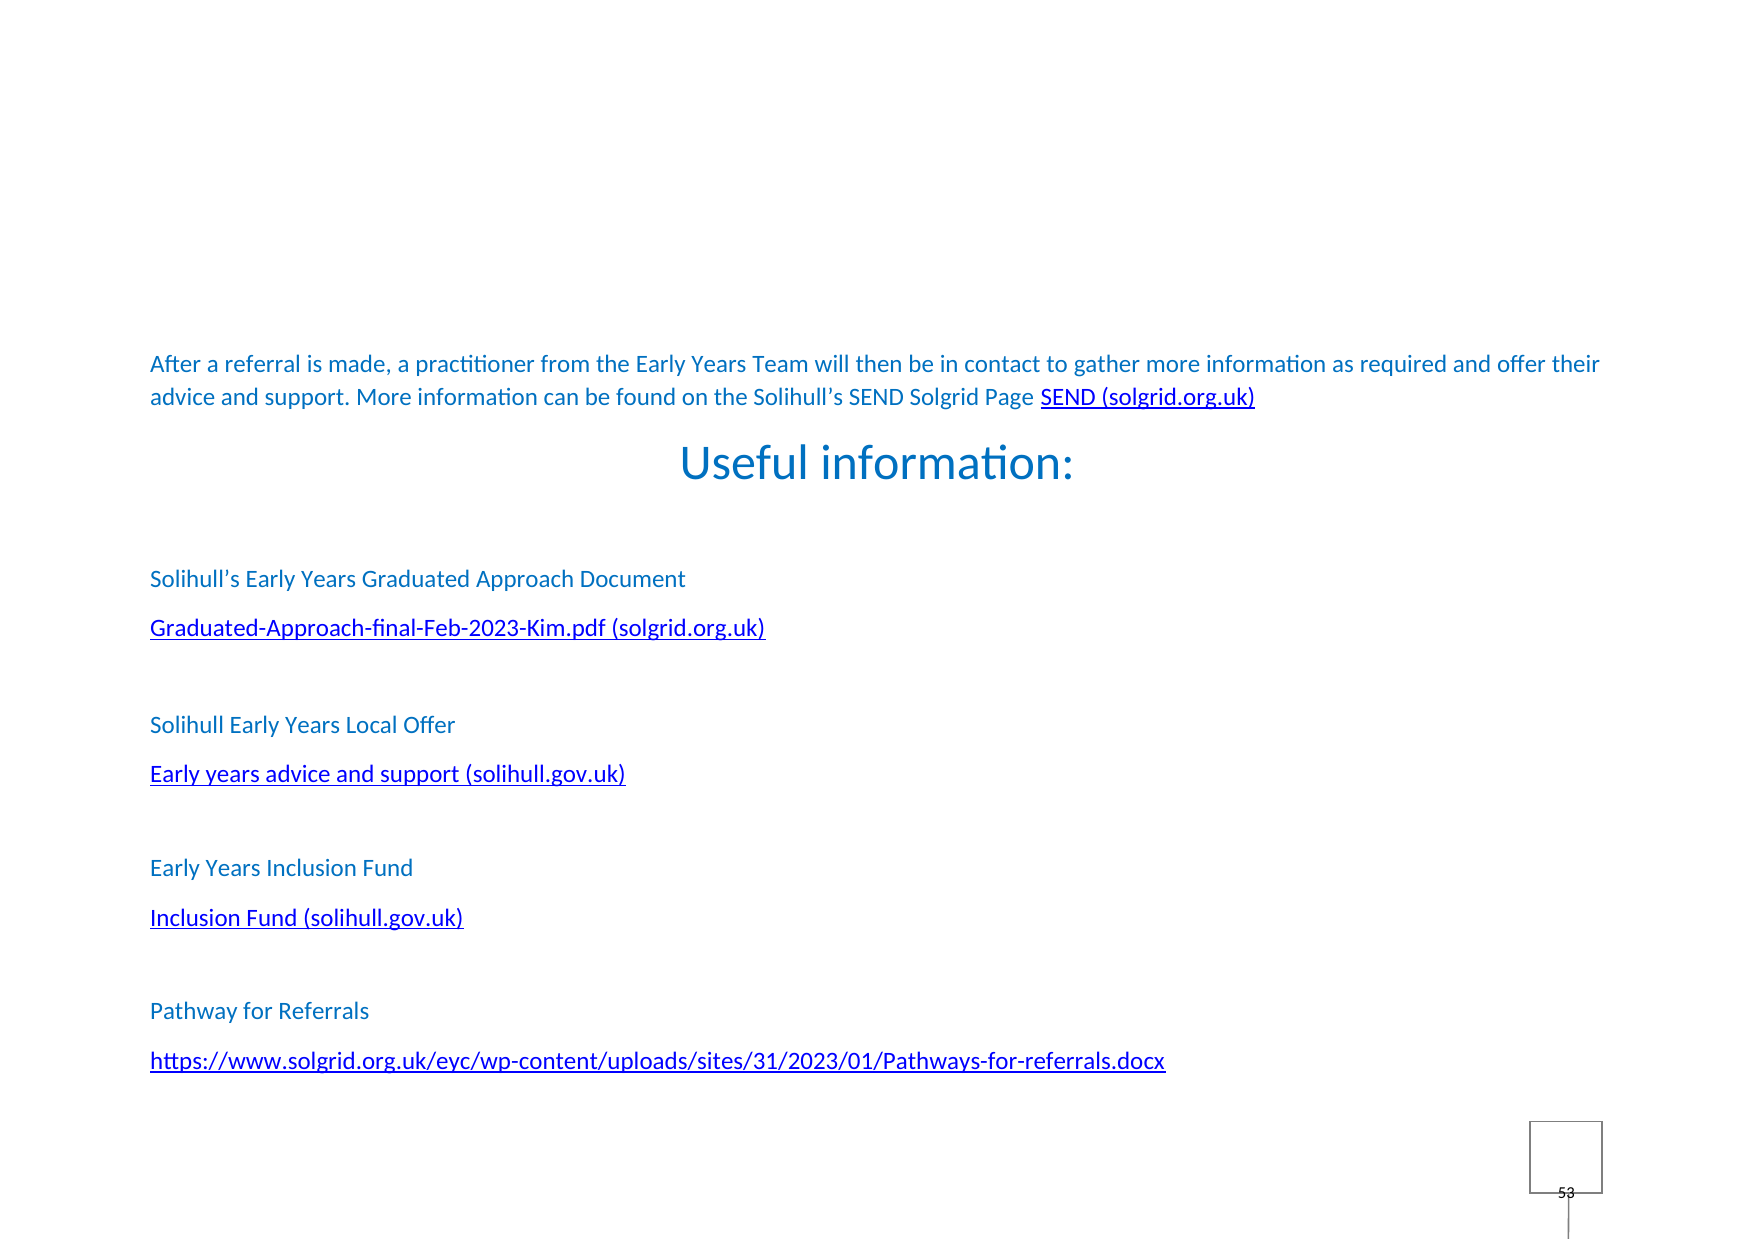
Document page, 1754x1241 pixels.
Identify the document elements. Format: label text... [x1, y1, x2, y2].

text Pathway for Referrals [150, 995, 1604, 1026]
text Graduated-Approach-final-Feb-2023-Kim.pdf (solgrid.org.uk) [150, 612, 1604, 643]
text Inclusion Fund (solihull.gov.uk) [150, 902, 1604, 932]
text Early years advice and support (solihull.gov.uk) [150, 758, 1604, 789]
text Solihull’s Early Years Graduated Approach Document [150, 563, 1604, 593]
text Early Years Inclusion Fund [150, 852, 1604, 883]
text After a referral is made, a practitioner from the Early Years Team will then be in contact to gather more information as required and offer their advice and support. More information can be found on the Solihull’s SEND Solgrid Page SEND (solgrid.org.uk) [150, 348, 1604, 412]
text https://www.solgrid.org.uk/eyc/wp-content/uploads/sites/31/2023/01/Pathways-for-referrals.docx [150, 1045, 1604, 1076]
text Solihull Early Years Local Offer [150, 709, 1604, 739]
text Useful information: [150, 431, 1604, 492]
